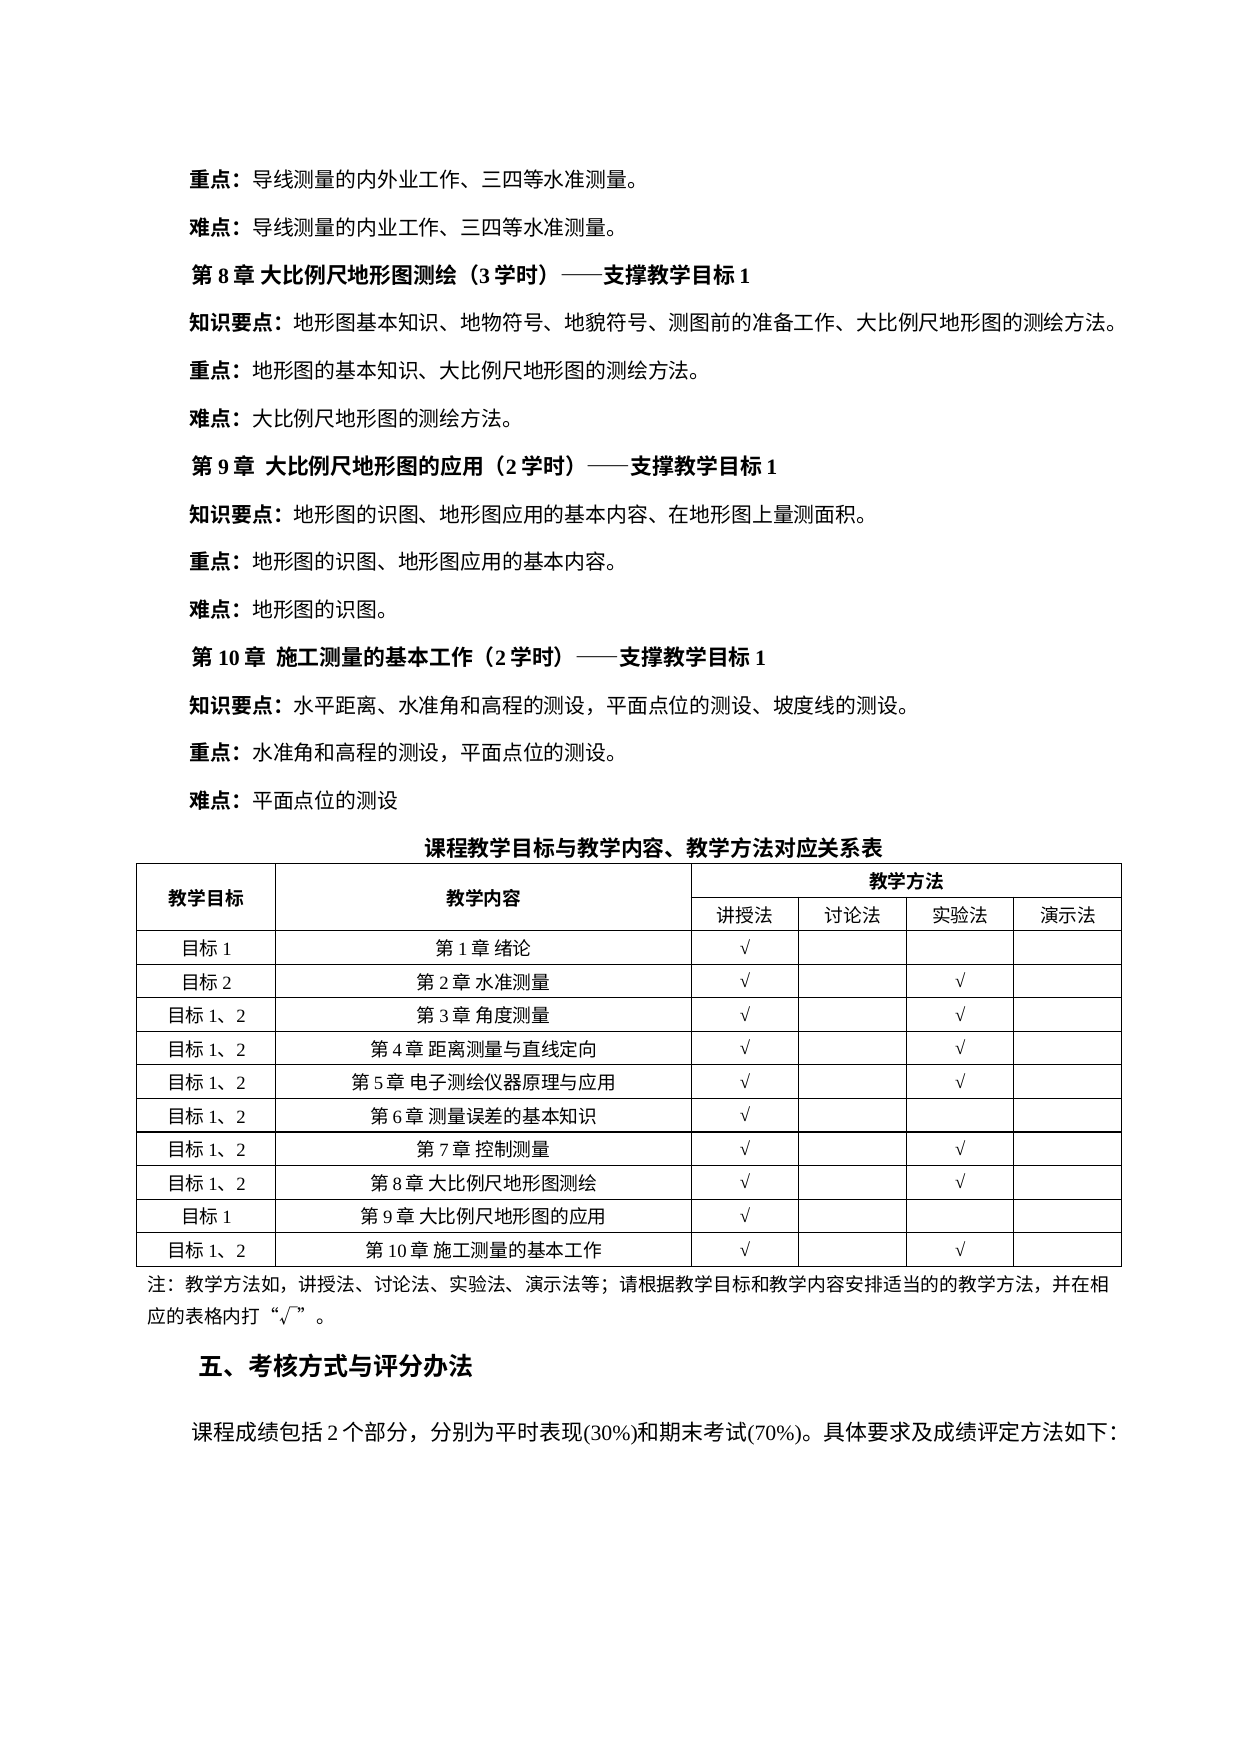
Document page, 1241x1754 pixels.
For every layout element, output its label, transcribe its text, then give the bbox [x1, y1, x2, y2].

table_cell 目标1、2 [137, 1065, 275, 1098]
text 重点：地形图的识图、地形图应用的基本内容。 [148, 544, 1110, 577]
table_cell [1014, 1032, 1121, 1064]
text 第10章 施工测量的基本工作（2学时）——支撑教学目标1 [148, 639, 1110, 672]
table_cell √ [907, 1065, 1013, 1098]
table_cell [799, 965, 906, 997]
table_cell 演示法 [1014, 898, 1121, 930]
table_cell [1014, 998, 1121, 1031]
text 课程成绩包括2个部分，分别为平时表现(30%)和期末考试(70%)。具体要求及成绩评定方法如下： [148, 1415, 1110, 1447]
table_cell [1014, 1133, 1121, 1165]
table_cell 第3章 角度测量 [276, 998, 691, 1031]
table_cell [907, 1200, 1013, 1232]
table_cell [1014, 1099, 1121, 1131]
table_cell [1014, 965, 1121, 997]
table_cell 目标2 [137, 965, 275, 997]
table_cell [799, 1166, 906, 1198]
table_cell 讲授法 [692, 898, 798, 930]
text 重点：导线测量的内外业工作、三四等水准测量。 [148, 162, 1110, 194]
table_cell [799, 1200, 906, 1232]
table_header 教学内容 [276, 864, 691, 930]
table_cell √ [692, 1200, 798, 1232]
text 第9章 大比例尺地形图的应用（2学时）——支撑教学目标1 [148, 448, 1110, 481]
table_cell 目标1 [137, 1200, 275, 1232]
table_cell 第4章 距离测量与直线定向 [276, 1032, 691, 1064]
table_cell 第7章 控制测量 [276, 1133, 691, 1165]
table_cell √ [692, 931, 798, 964]
table_cell 第8章 大比例尺地形图测绘 [276, 1166, 691, 1198]
table_cell 讨论法 [799, 898, 906, 930]
table_cell 第10章 施工测量的基本工作 [276, 1233, 691, 1266]
table_cell √ [907, 965, 1013, 997]
table_cell √ [692, 1099, 798, 1131]
table_cell √ [692, 1233, 798, 1266]
table_cell √ [692, 1065, 798, 1098]
table_cell 目标1、2 [137, 1233, 275, 1266]
table_cell [1014, 931, 1121, 964]
table_cell 第2章 水准测量 [276, 965, 691, 997]
table_cell [907, 1099, 1013, 1131]
table_cell [799, 998, 906, 1031]
table_cell 目标1、2 [137, 1099, 275, 1131]
table_cell 目标1、2 [137, 1133, 275, 1165]
table_cell 第6章 测量误差的基本知识 [276, 1099, 691, 1131]
table_cell √ [907, 1133, 1013, 1165]
table_cell √ [692, 1166, 798, 1198]
table_cell 目标1、2 [137, 1032, 275, 1064]
table_cell [907, 931, 1013, 964]
table_cell 第5章 电子测绘仪器原理与应用 [276, 1065, 691, 1098]
text 五、考核方式与评分办法 [148, 1332, 1110, 1397]
table_header 教学方法 [692, 864, 1121, 897]
table_cell 目标1 [137, 931, 275, 964]
text 难点：大比例尺地形图的测绘方法。 [148, 401, 1110, 433]
text 难点：导线测量的内业工作、三四等水准测量。 [148, 209, 1110, 242]
table_cell [1014, 1200, 1121, 1232]
table_cell √ [692, 965, 798, 997]
table_cell [1014, 1166, 1121, 1198]
table_cell 目标1、2 [137, 1166, 275, 1198]
text 重点：地形图的基本知识、大比例尺地形图的测绘方法。 [148, 353, 1110, 386]
text 重点：水准角和高程的测设，平面点位的测设。 [148, 735, 1110, 768]
table_cell √ [907, 1032, 1013, 1064]
table_cell [799, 1133, 906, 1165]
table_cell 目标1、2 [137, 998, 275, 1031]
table_cell 第1章 绪论 [276, 931, 691, 964]
table_cell [799, 1233, 906, 1266]
text 难点：地形图的识图。 [148, 592, 1110, 624]
table_cell √ [692, 1133, 798, 1165]
table_header 教学目标 [137, 864, 275, 930]
text 知识要点：地形图基本知识、地物符号、地貌符号、测图前的准备工作、大比例尺地形图的测绘方法。 [148, 306, 1110, 338]
table_cell [799, 931, 906, 964]
table_cell [799, 1099, 906, 1131]
text 注：教学方法如，讲授法、讨论法、实验法、演示法等；请根据教学目标和教学内容安排适当的的教学方法，并在相应的表格内打“√”。 [148, 1267, 1110, 1332]
table_cell √ [907, 998, 1013, 1031]
table_cell 第9章 大比例尺地形图的应用 [276, 1200, 691, 1232]
table_cell √ [692, 998, 798, 1031]
table_cell √ [907, 1233, 1013, 1266]
table_cell 实验法 [907, 898, 1013, 930]
text 课程教学目标与教学内容、教学方法对应关系表 [148, 831, 1110, 863]
table_cell [799, 1065, 906, 1098]
text 知识要点：地形图的识图、地形图应用的基本内容、在地形图上量测面积。 [148, 497, 1110, 529]
text 知识要点：水平距离、水准角和高程的测设，平面点位的测设、坡度线的测设。 [148, 688, 1110, 720]
table_cell [1014, 1233, 1121, 1266]
table_cell √ [692, 1032, 798, 1064]
text 第8章 大比例尺地形图测绘（3学时）——支撑教学目标1 [148, 257, 1110, 290]
table_cell [799, 1032, 906, 1064]
table_cell [1014, 1065, 1121, 1098]
text 难点：平面点位的测设 [148, 783, 1110, 816]
table_cell √ [907, 1166, 1013, 1198]
